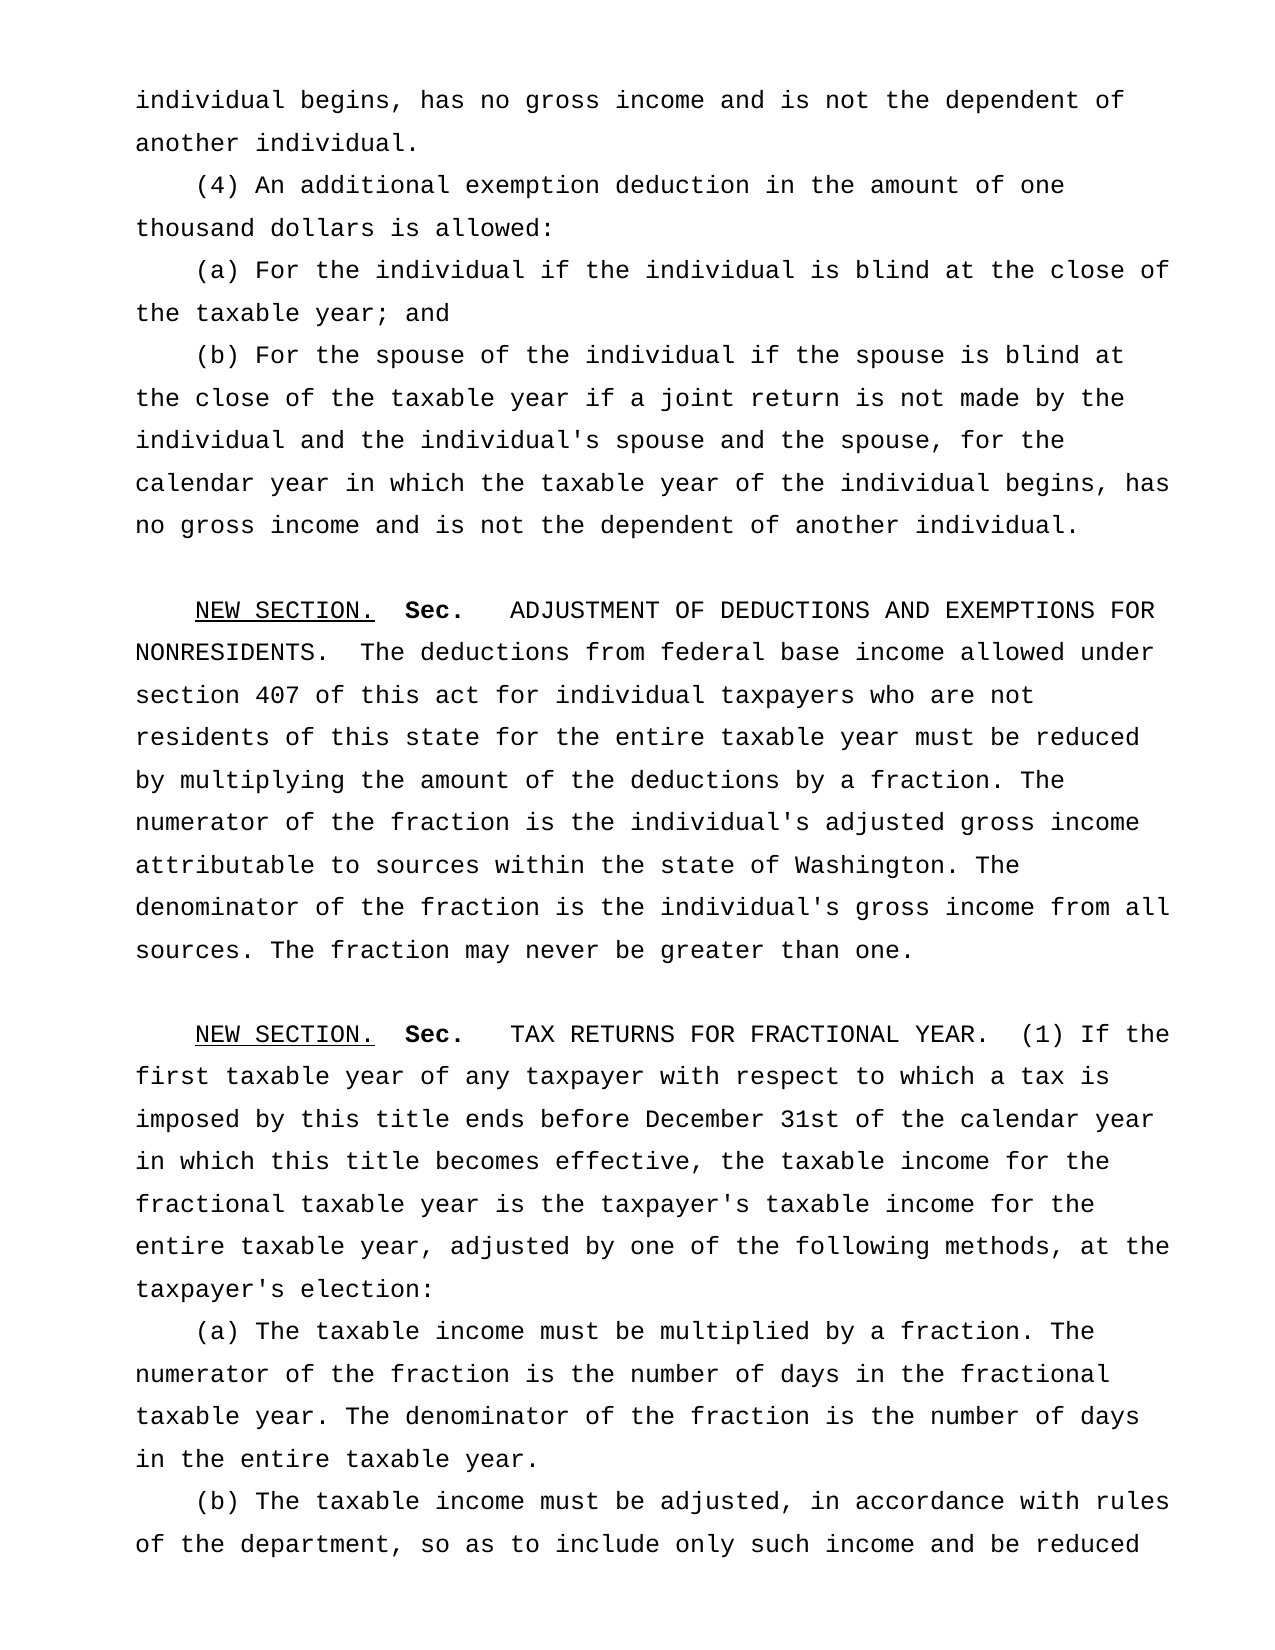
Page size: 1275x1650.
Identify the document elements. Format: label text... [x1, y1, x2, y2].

text (4) An additional exemption deduction in the amount of one thousand dollars is allowed: [135, 160, 1170, 245]
text (b) For the spouse of the individual if the spouse is blind at the close of the taxable year if a joint return is not made by the individual and the individual's spouse and the spouse, for the calendar year in which the taxable year of the individual begins, has no gross income and is not the dependent of another individual. [135, 330, 1170, 542]
text (a) For the individual if the individual is blind at the close of the taxable year; and [135, 245, 1170, 330]
text NEW SECTION. Sec. ADJUSTMENT OF DEDUCTIONS AND EXEMPTIONS FOR NONRESIDENTS. The deductions from federal base income allowed under section 407 of this act for individual taxpayers who are not residents of this state for the entire taxable year must be reduced by multiplying the amount of the deductions by a fraction. The numerator of the fraction is the individual's adjusted gross income attributable to sources within the state of Washington. The denominator of the fraction is the individual's gross income from all sources. The fraction may never be greater than one. [135, 584, 1170, 967]
text (a) The taxable income must be multiplied by a fraction. The numerator of the fraction is the number of days in the fractional taxable year. The denominator of the fraction is the number of days in the entire taxable year. [135, 1306, 1170, 1476]
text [135, 75, 1170, 160]
text NEW SECTION. Sec. TAX RETURNS FOR FRACTIONAL YEAR. (1) If the first taxable year of any taxpayer with respect to which a tax is imposed by this title ends before December 31st of the calendar year in which this title becomes effective, the taxable income for the fractional taxable year is the taxpayer's taxable income for the entire taxable year, adjusted by one of the following methods, at the taxpayer's election: [135, 1008, 1170, 1306]
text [135, 1476, 1170, 1561]
